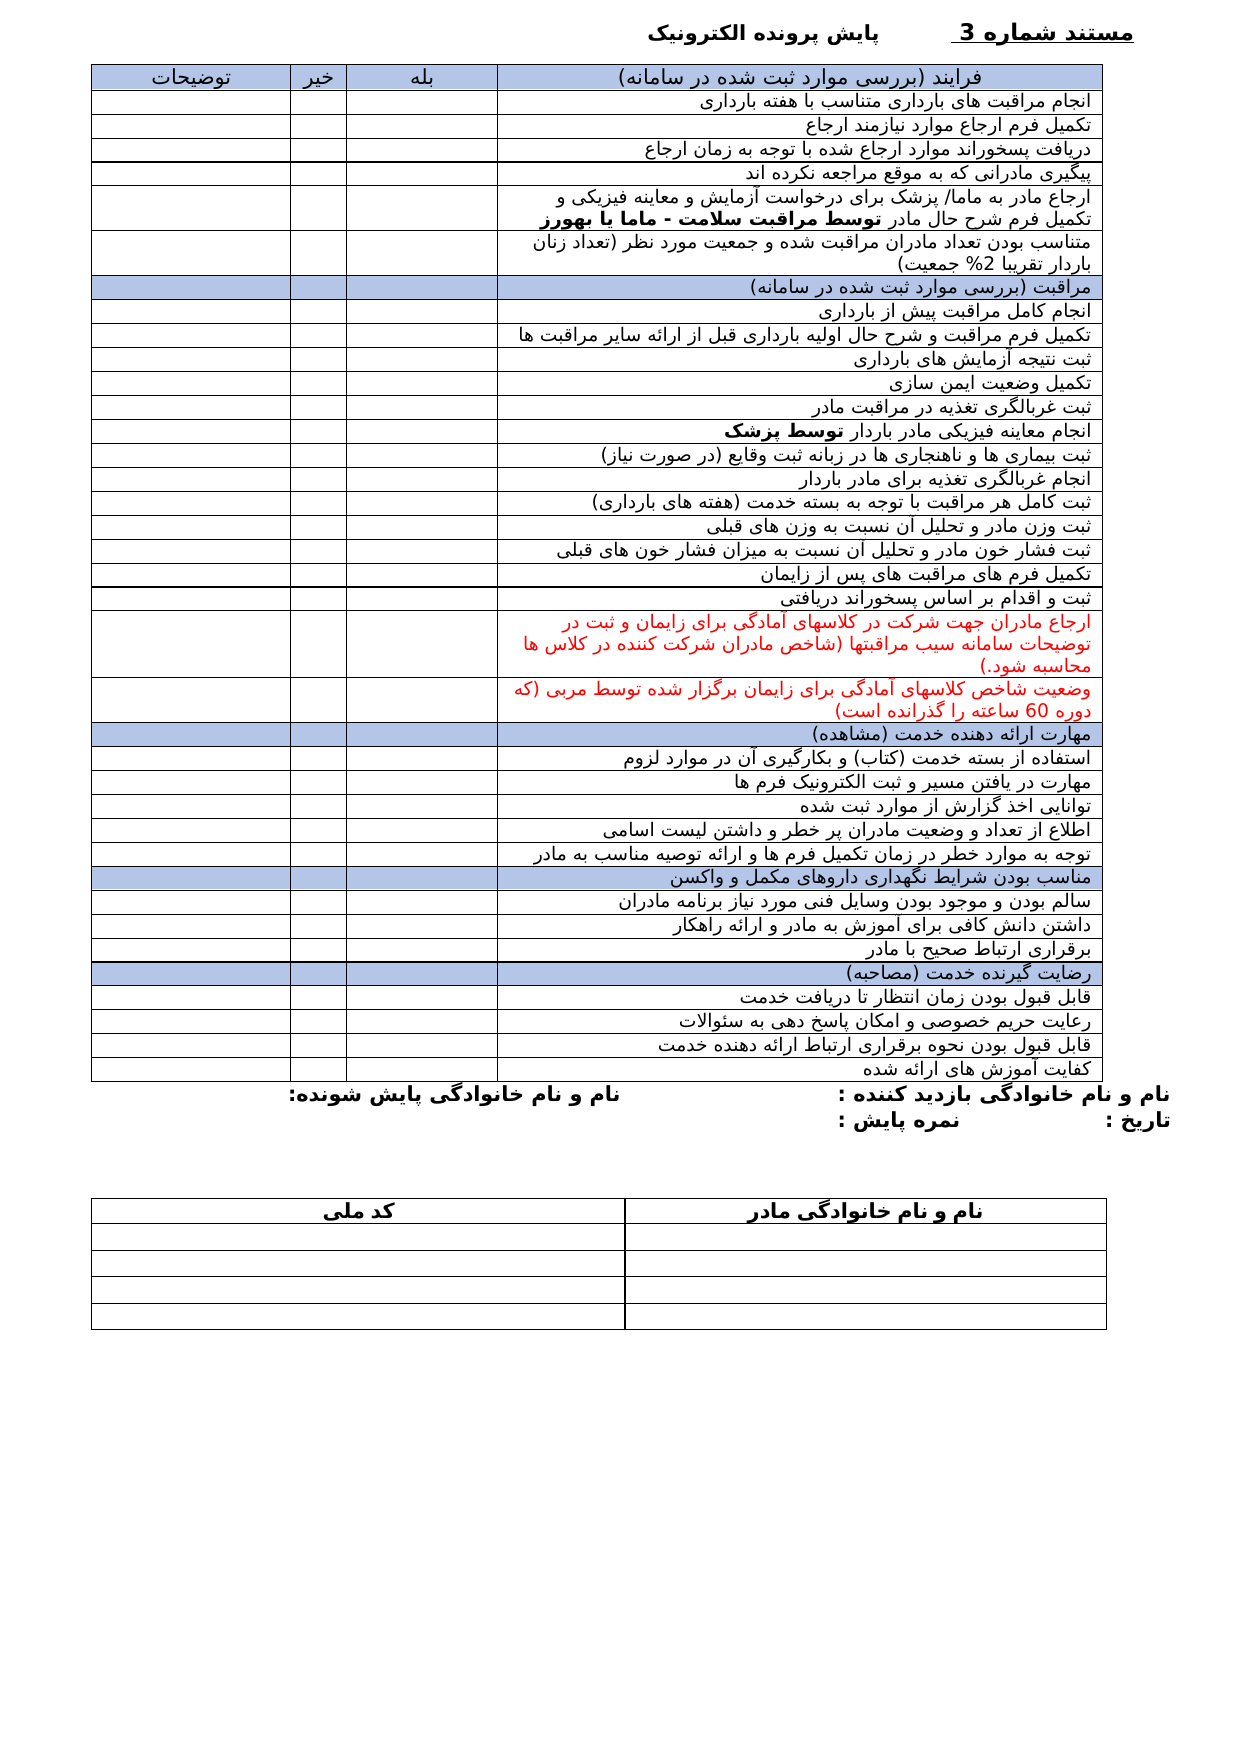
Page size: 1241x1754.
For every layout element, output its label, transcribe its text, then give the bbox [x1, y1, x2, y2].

table_cell [92, 723, 290, 746]
table_cell [347, 1034, 497, 1057]
table_cell [291, 492, 346, 514]
table_cell ثبت فشار خون مادر و تحلیل آن نسبت به میزان فشار خون های قبلی [498, 540, 1102, 562]
table_cell [626, 1304, 1106, 1329]
table_cell [92, 276, 290, 299]
table_cell [347, 1058, 497, 1081]
table_cell [347, 115, 497, 137]
table_cell ثبت و اقدام بر اساس پسخوراند دریافتی [498, 588, 1102, 610]
table_cell [347, 891, 497, 913]
table_cell [92, 1251, 624, 1276]
table_cell انجام غربالگری تغذیه برای مادر باردار [498, 468, 1102, 491]
table_cell [291, 444, 346, 467]
table_cell [291, 231, 346, 275]
table_cell [347, 444, 497, 467]
table_cell [92, 564, 290, 586]
table_header فرایند (بررسی موارد ثبت شده در سامانه) [498, 65, 1102, 89]
table_cell [291, 139, 346, 161]
table_cell انجام معاینه فیزیکی مادر باردار توسط پزشک [498, 420, 1102, 443]
table_cell [291, 420, 346, 443]
table_cell قابل قبول بودن زمان انتظار تا دریافت خدمت [498, 986, 1102, 1009]
table_cell قابل قبول بودن نحوه برقراری ارتباط ارائه دهنده خدمت [498, 1034, 1102, 1057]
table_cell دریافت پسخوراند موارد ارجاع شده با توجه به زمان ارجاع [498, 139, 1102, 161]
table_cell [92, 678, 290, 722]
table_cell [92, 611, 290, 677]
table_cell [347, 420, 497, 443]
table_cell [92, 915, 290, 937]
table_cell [291, 678, 346, 722]
table_cell [92, 986, 290, 1009]
table_cell رعایت حریم خصوصی و امکان پاسخ دهی به سئوالات [498, 1010, 1102, 1033]
table_cell [347, 276, 497, 299]
table_cell ارجاع مادر به ماما/ پزشک برای درخواست آزمایش و معاینه فیزیکی و تکمیل فرم شرح حال مادر توسط مراقبت سلامت - ماما یا بهورز [498, 186, 1102, 230]
table_cell [347, 468, 497, 491]
table_cell [92, 372, 290, 395]
table_cell [347, 516, 497, 538]
table_cell [347, 611, 497, 677]
table_header کد ملی [92, 1199, 624, 1223]
table_cell [92, 1058, 290, 1081]
table_cell [347, 795, 497, 818]
table_cell [92, 516, 290, 538]
table_cell [347, 564, 497, 586]
table_cell سالم بودن و موجود بودن وسایل فنی مورد نیاز برنامه مادران [498, 891, 1102, 913]
table_cell [92, 771, 290, 794]
table_cell [291, 396, 346, 419]
table_cell [92, 324, 290, 347]
table_cell تکمیل فرم ارجاع موارد نیازمند ارجاع [498, 115, 1102, 137]
table_cell [347, 843, 497, 866]
table_cell [291, 1058, 346, 1081]
table_cell [347, 540, 497, 562]
table_cell [92, 1034, 290, 1057]
table_cell [92, 1304, 624, 1329]
table_cell [291, 963, 346, 985]
table_cell ثبت کامل هر مراقبت با توجه به بسته خدمت (هفته های بارداری) [498, 492, 1102, 514]
table_cell [347, 678, 497, 722]
table_cell [291, 1034, 346, 1057]
table_cell [347, 867, 497, 889]
table_cell [291, 115, 346, 137]
table_cell ثبت وزن مادر و تحلیل آن نسبت به وزن های قبلی [498, 516, 1102, 538]
table_cell [291, 588, 346, 610]
table_header توضیحات [92, 65, 290, 89]
table_cell [92, 939, 290, 961]
table_cell [291, 819, 346, 842]
table_cell [92, 540, 290, 562]
table_cell [291, 795, 346, 818]
table_cell رضایت گیرنده خدمت (مصاحبه) [498, 963, 1102, 985]
table_cell پیگیری مادرانی که به موقع مراجعه نکرده اند [498, 163, 1102, 185]
table_cell [347, 163, 497, 185]
table_cell [291, 540, 346, 562]
table_cell [347, 939, 497, 961]
text مستند شماره 3 پایش پرونده الکترونیک [103, 19, 1134, 45]
table_cell [92, 348, 290, 371]
table_cell [92, 588, 290, 610]
table_cell مناسب بودن شرایط نگهداری داروهای مکمل و واکسن [498, 867, 1102, 889]
table_cell [92, 231, 290, 275]
table_cell [347, 396, 497, 419]
table_cell [291, 372, 346, 395]
table_cell [291, 516, 346, 538]
table_cell اطلاع از تعداد و وضعیت مادران پر خطر و داشتن لیست اسامی [498, 819, 1102, 842]
table_cell [347, 186, 497, 230]
table_cell استفاده از بسته خدمت (کتاب) و بکارگیری آن در موارد لزوم [498, 747, 1102, 770]
table_cell [347, 771, 497, 794]
table_cell [347, 588, 497, 610]
table_cell وضعیت شاخص کلاسهای آمادگی برای زایمان برگزار شده توسط مربی (که دوره 60 ساعته را گذرانده است) [498, 678, 1102, 722]
table_cell ثبت غربالگری تغذیه در مراقبت مادر [498, 396, 1102, 419]
table_cell [291, 939, 346, 961]
table_cell [347, 324, 497, 347]
table_cell [92, 1277, 624, 1302]
table_cell [626, 1251, 1106, 1276]
table_cell [92, 163, 290, 185]
table_cell [347, 819, 497, 842]
table_cell [92, 420, 290, 443]
table_cell [291, 771, 346, 794]
table_cell [347, 348, 497, 371]
table_cell [92, 963, 290, 985]
table_cell مهارت ارائه دهنده خدمت (مشاهده) [498, 723, 1102, 746]
table_cell [92, 867, 290, 889]
table_cell داشتن دانش کافی برای آموزش به مادر و ارائه راهکار [498, 915, 1102, 937]
table_cell [347, 492, 497, 514]
table_cell [291, 564, 346, 586]
table_cell [92, 396, 290, 419]
table_cell متناسب بودن تعداد مادران مراقبت شده و جمعیت مورد نظر (تعداد زنان باردار تقریبا 2% جمعیت) [498, 231, 1102, 275]
table_cell انجام مراقبت های بارداری متناسب با هفته بارداری [498, 91, 1102, 113]
table_cell [92, 1224, 624, 1249]
table_cell تکمیل وضعیت ایمن سازی [498, 372, 1102, 395]
table_cell [92, 186, 290, 230]
table_cell [291, 276, 346, 299]
table_cell [92, 795, 290, 818]
table_cell مهارت در یافتن مسیر و ثبت الکترونیک فرم ها [498, 771, 1102, 794]
table_cell توجه به موارد خطر در زمان تکمیل فرم ها و ارائه توصیه مناسب به مادر [498, 843, 1102, 866]
table_cell [291, 867, 346, 889]
table_cell [92, 468, 290, 491]
table_cell [347, 915, 497, 937]
table_cell [291, 91, 346, 113]
table_cell [92, 444, 290, 467]
table_cell [347, 91, 497, 113]
table_cell [291, 747, 346, 770]
table_cell [92, 843, 290, 866]
table_cell [626, 1224, 1106, 1249]
table_cell [347, 747, 497, 770]
table_cell تکمیل فرم مراقبت و شرح حال اولیه بارداری قبل از ارائه سایر مراقبت ها [498, 324, 1102, 347]
table_cell [347, 723, 497, 746]
table_cell [347, 963, 497, 985]
table_cell برقراری ارتباط صحیح با مادر [498, 939, 1102, 961]
table_cell [347, 139, 497, 161]
table_cell [291, 348, 346, 371]
table_cell [92, 91, 290, 113]
table_cell [291, 1010, 346, 1033]
table_cell [92, 747, 290, 770]
table_cell [291, 723, 346, 746]
table_cell [347, 231, 497, 275]
table_cell ارجاع مادران جهت شرکت در کلاسهای آمادگی برای زایمان و ثبت در توضیحات سامانه سیب مراقبتها (شاخص مادران شرکت کننده در کلاس ها محاسبه شود.) [498, 611, 1102, 677]
table_header نام و نام خانوادگی مادر [626, 1199, 1106, 1223]
table_cell [291, 186, 346, 230]
table_cell [291, 324, 346, 347]
table_cell [291, 986, 346, 1009]
table_cell انجام کامل مراقبت پیش از بارداری [498, 300, 1102, 323]
table_cell [347, 300, 497, 323]
table_cell [92, 300, 290, 323]
table_cell [92, 115, 290, 137]
table_header خیر [291, 65, 346, 89]
table_cell [291, 468, 346, 491]
table_cell ثبت بیماری ها و ناهنجاری ها در زبانه ثبت وقایع (در صورت نیاز) [498, 444, 1102, 467]
table_cell [291, 843, 346, 866]
table_cell توانایی اخذ گزارش از موارد ثبت شده [498, 795, 1102, 818]
table_cell مراقبت (بررسی موارد ثبت شده در سامانه) [498, 276, 1102, 299]
text نام و نام خانوادگی بازدید کننده : نام و نام خانوادگی پایش شونده: تاریخ : نمره پایش : [94, 1082, 1172, 1133]
table_cell [92, 139, 290, 161]
table_cell [291, 611, 346, 677]
table_cell [347, 372, 497, 395]
table_cell [347, 986, 497, 1009]
table_cell [347, 1010, 497, 1033]
table_cell [92, 1010, 290, 1033]
table_cell کفایت آموزش های ارائه شده [498, 1058, 1102, 1081]
table_cell [291, 163, 346, 185]
table_cell [92, 819, 290, 842]
table_cell [291, 891, 346, 913]
table_cell [291, 300, 346, 323]
table_cell [291, 915, 346, 937]
table_cell [626, 1277, 1106, 1302]
table_cell [92, 891, 290, 913]
table_cell تکمیل فرم های مراقبت های پس از زایمان [498, 564, 1102, 586]
table_header بله [347, 65, 497, 89]
table_cell ثبت نتیجه آزمایش های بارداری [498, 348, 1102, 371]
table_cell [92, 492, 290, 514]
